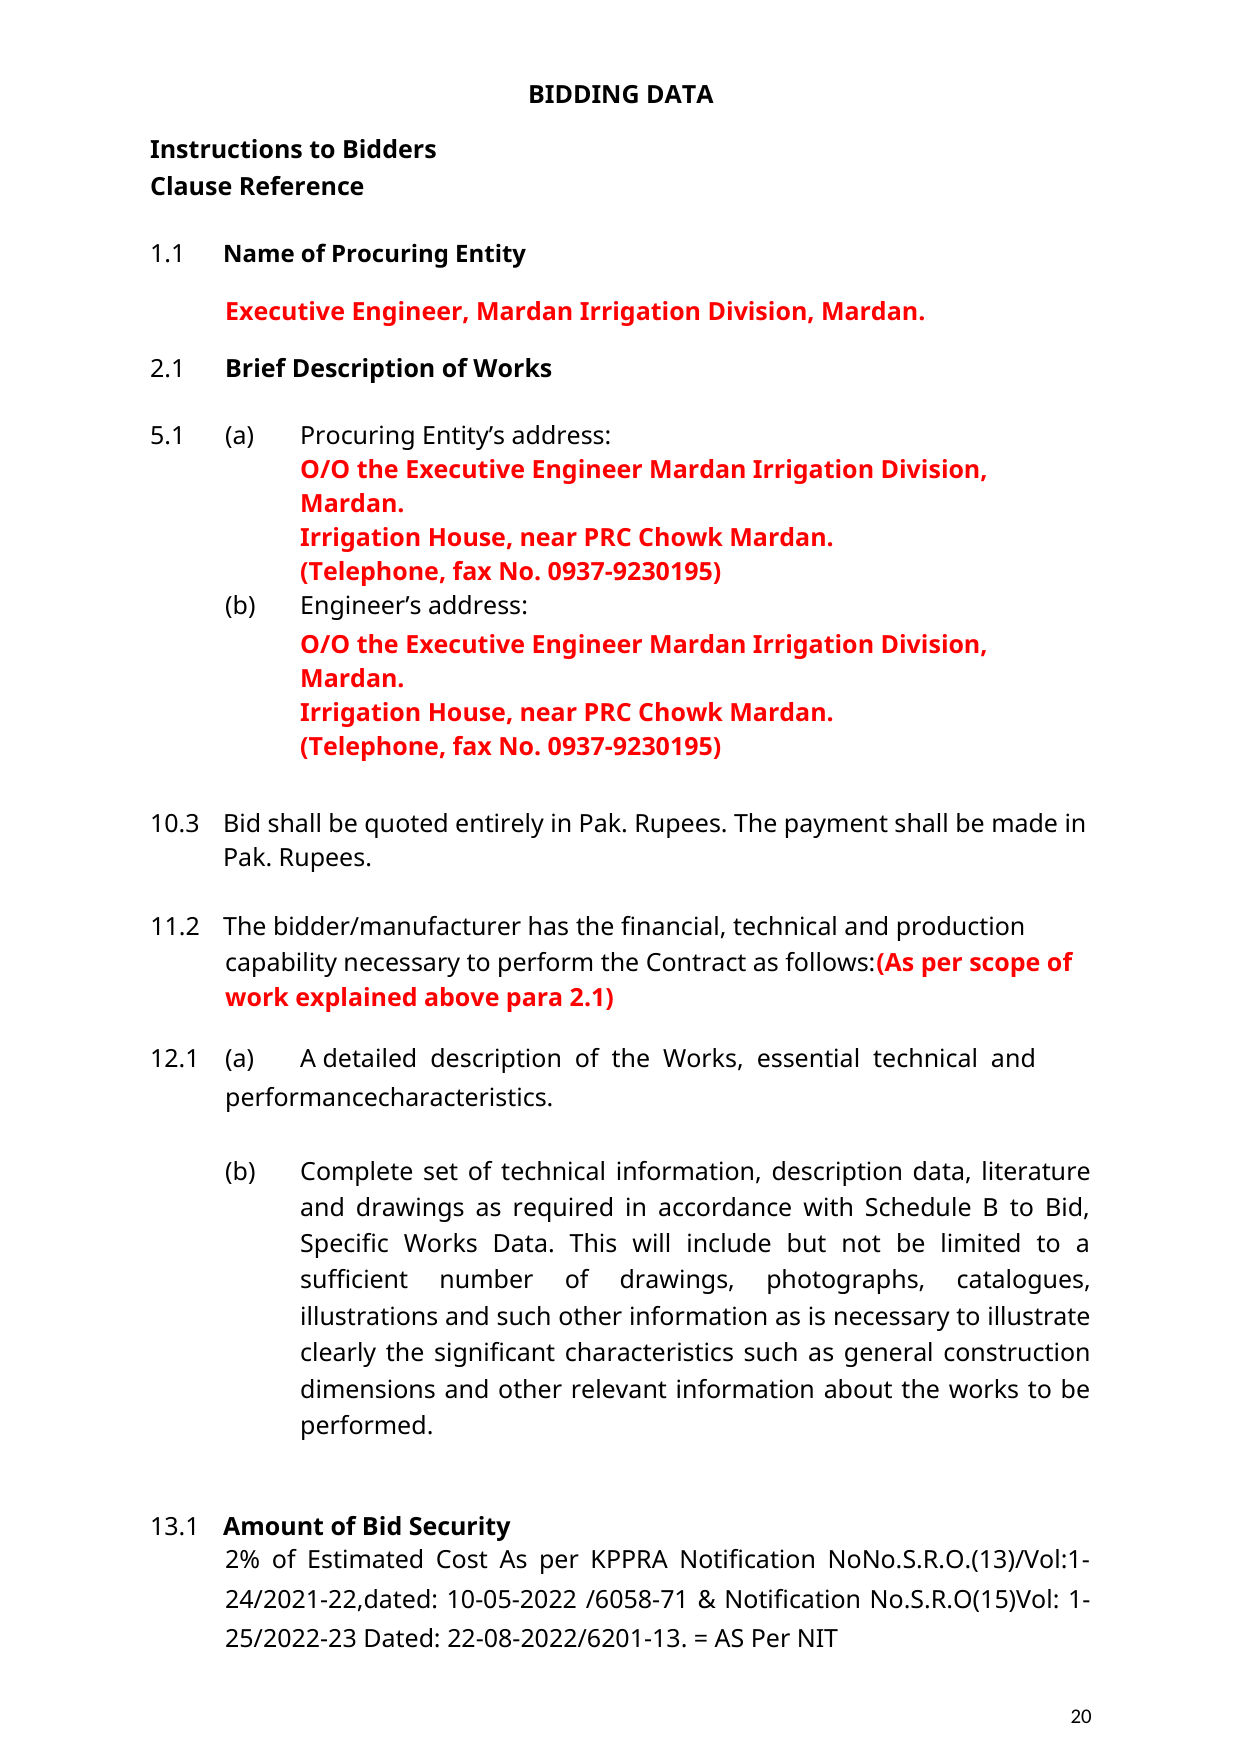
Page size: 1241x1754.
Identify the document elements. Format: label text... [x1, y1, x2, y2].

text 2% of Estimated Cost As per KPPRA Notification NoNo.S.R.O.(13)/Vol:1-24/2021-22,dated: 10-05-2022 /6058-71 & Notification No.S.R.O(15)Vol: 1-25/2022-23 Dated: 22-08-2022/6201-13. = AS Per NIT [225, 1542, 1091, 1654]
text O/O the Executive Engineer Mardan Irrigation Division, Mardan. [300, 627, 1091, 695]
text 10.3 Bid shall be quoted entirely in Pak. Rupees. The payment shall be made in Pak. Rupees. [150, 806, 1091, 874]
text 12.1 (a) A detailed description of the Works, essential technical and performancecharacteristics. [150, 1041, 1091, 1114]
text Executive Engineer, Mardan Irrigation Division, Mardan. [150, 301, 1091, 325]
text Instructions to Bidders [150, 132, 1091, 166]
text Irrigation House, near PRC Chowk Mardan. [300, 695, 1091, 729]
text (Telephone, fax No. 0937-9230195) [300, 729, 1091, 763]
text Clause Reference [150, 168, 1091, 202]
text 5.1 (a) Procuring Entity’s address: [150, 418, 1091, 451]
text 13.1 Amount of Bid Security [150, 1508, 1091, 1542]
list Complete set of technical information, description data, literature and drawings as required in accordance with Schedule B to Bid, Specific Works Data. This will include but not be limited to a sufficient number of drawings, photographs, catalogues, illustrations and such other information as is necessary to illustrate clearly the significant characteristics such as general construction dimensions and other relevant information about the works to be performed. [225, 1153, 1091, 1442]
list Engineer’s address: [225, 588, 1091, 622]
text 11.2 The bidder/manufacturer has the financial, technical and production capability necessary to perform the Contract as follows:(As per scope of work explained above para 2.1) [150, 909, 1091, 1014]
text Irrigation House, near PRC Chowk Mardan. [300, 519, 1091, 553]
text 1.1 Name of Procuring Entity [150, 235, 1091, 269]
text 2.1 Brief Description of Works [150, 350, 1091, 384]
text (Telephone, fax No. 0937-9230195) [300, 553, 1091, 588]
text O/O the Executive Engineer Mardan Irrigation Division, Mardan. [300, 451, 1091, 519]
text BIDDING DATA [150, 77, 1091, 111]
